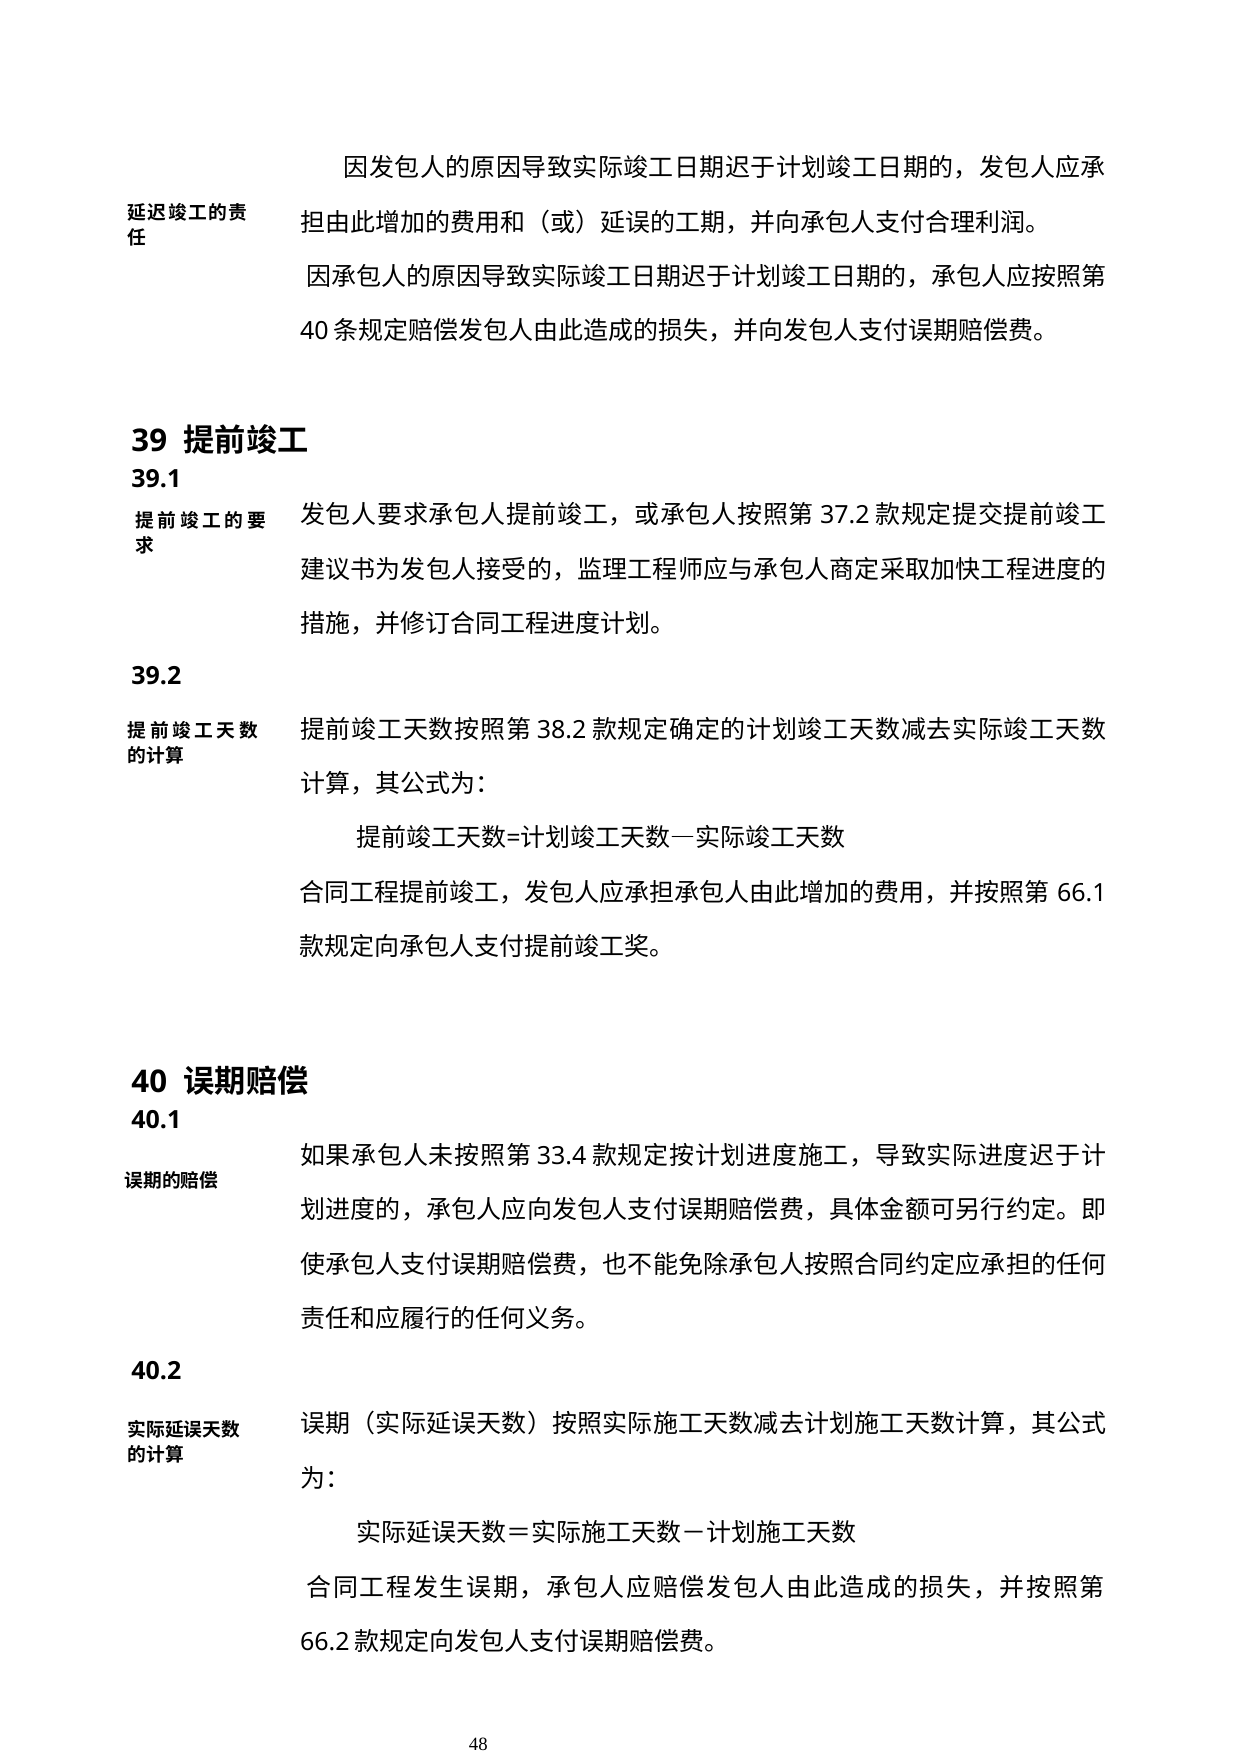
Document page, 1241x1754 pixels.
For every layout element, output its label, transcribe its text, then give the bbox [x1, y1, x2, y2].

text 如果承包人未按照第33.4款规定按计划进度施工，导致实际进度迟于计划进度的，承包人应向发包人支付误期赔偿费，具体金额可另行约定。即使承包人支付误期赔偿费，也不能免除承包人按照合同约定应承担的任何责任和应履行的任何义务。 [300, 1135, 1106, 1335]
text 40.2 [131, 1353, 1106, 1387]
text 39.1 [131, 461, 1106, 495]
text 合同工程提前竣工，发包人应承担承包人由此增加的费用，并按照第66.1款规定向承包人支付提前竣工奖。 [299, 872, 1106, 963]
text 实际延误天数＝实际施工天数－计划施工天数 [131, 1513, 1106, 1549]
text 因承包人的原因导致实际竣工日期迟于计划竣工日期的，承包人应按照第40条规定赔偿发包人由此造成的损失，并向发包人支付误期赔偿费。 [300, 256, 1106, 347]
text 提前竣工天数按照第38.2款规定确定的计划竣工天数减去实际竣工天数计算，其公式为： [300, 709, 1106, 800]
text 39 提前竣工 [131, 415, 1131, 461]
text 合同工程发生误期，承包人应赔偿发包人由此造成的损失，并按照第66.2款规定向发包人支付误期赔偿费。 [300, 1567, 1106, 1658]
text 发包人要求承包人提前竣工，或承包人按照第37.2款规定提交提前竣工建议书为发包人接受的，监理工程师应与承包人商定采取加快工程进度的措施，并修订合同工程进度计划。 [300, 495, 1106, 640]
text 40 误期赔偿 [131, 1056, 1106, 1101]
text 39.2 [131, 658, 1106, 692]
text 提前竣工天数=计划竣工天数—实际竣工天数 [131, 818, 1106, 854]
text 因发包人的原因导致实际竣工日期迟于计划竣工日期的，发包人应承担由此增加的费用和（或）延误的工期，并向承包人支付合理利润。 [300, 148, 1106, 238]
text 误期（实际延误天数）按照实际施工天数减去计划施工天数计算，其公式为： [300, 1404, 1106, 1494]
text 40.1 [131, 1101, 1106, 1135]
